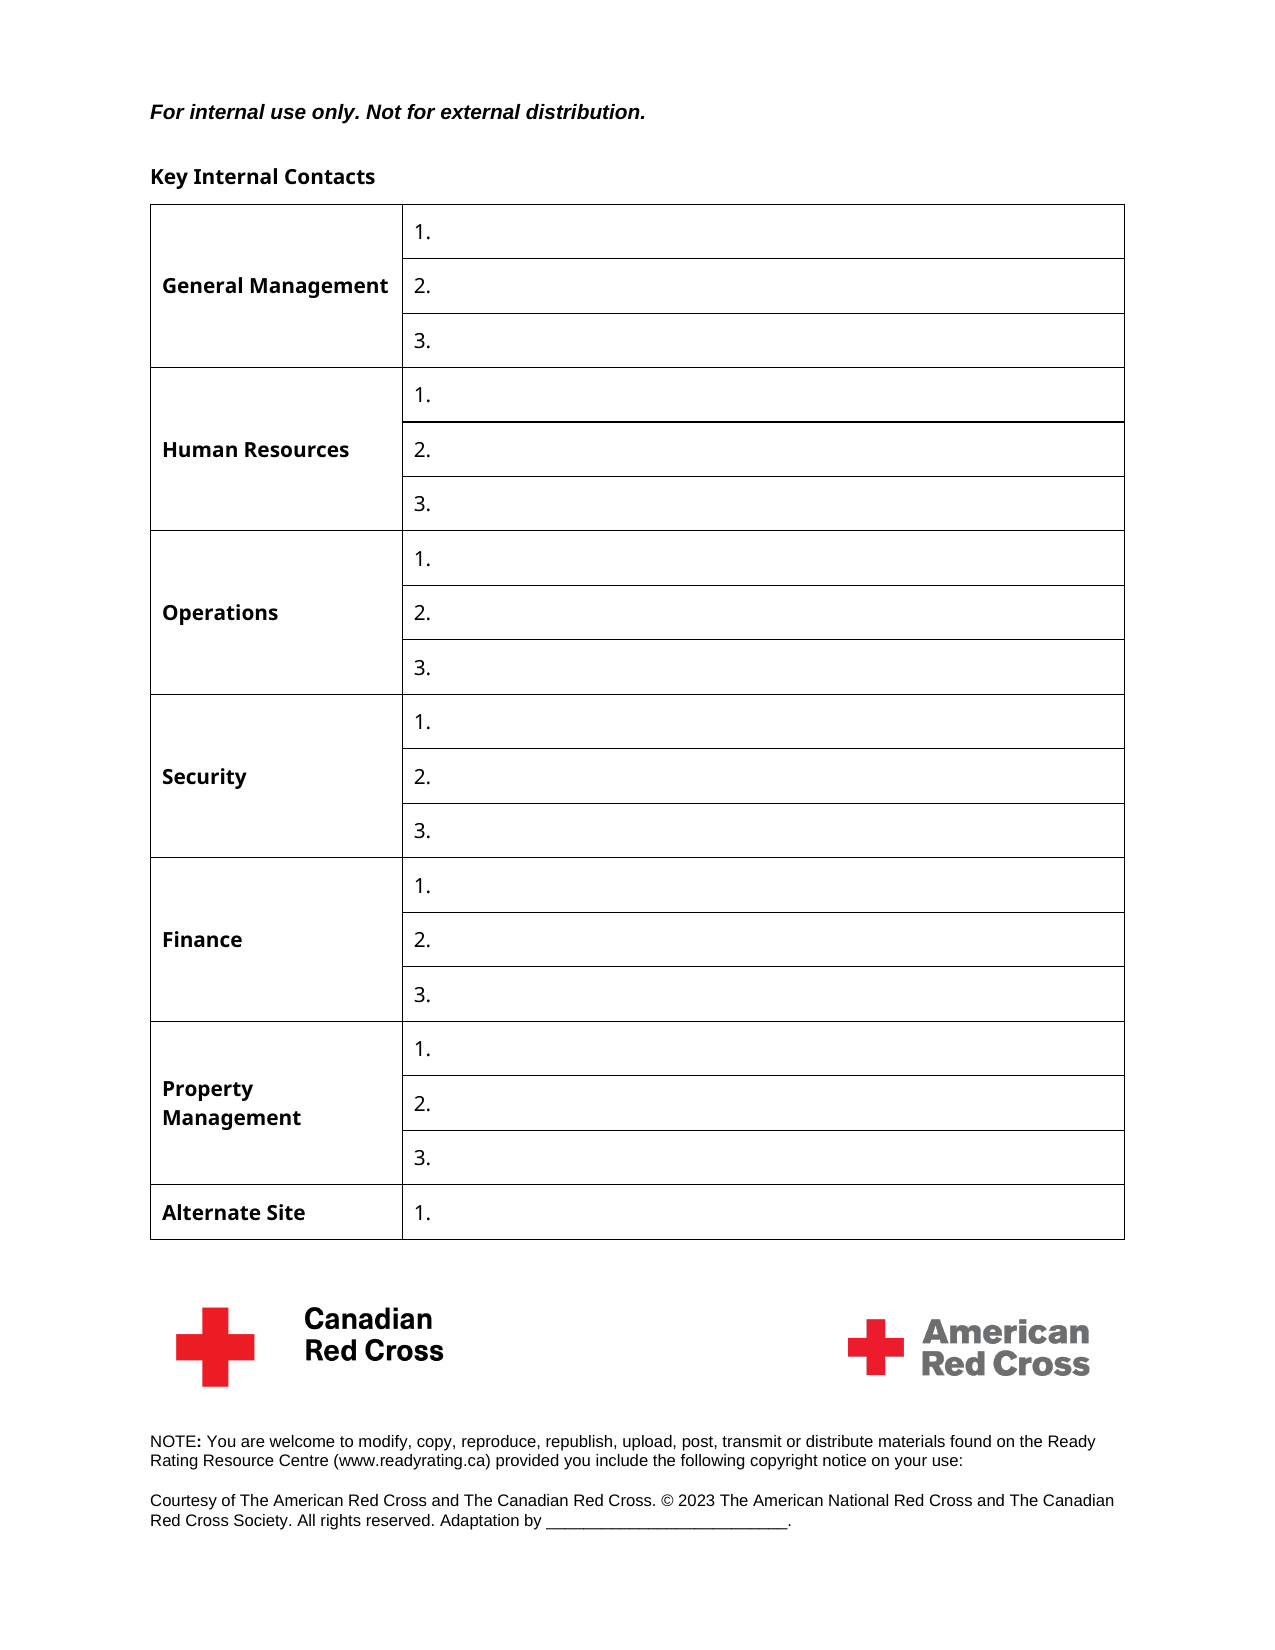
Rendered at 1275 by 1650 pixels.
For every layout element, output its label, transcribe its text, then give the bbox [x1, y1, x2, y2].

table_cell Alternate Site [151, 1185, 402, 1238]
table_cell 3. [403, 640, 1124, 694]
picture [150, 1282, 469, 1413]
table_cell 2. [403, 423, 1124, 476]
table_header 1. [403, 205, 1124, 258]
table_cell 1. [403, 1022, 1124, 1075]
table_cell 1. [403, 858, 1124, 912]
table_cell 1. [403, 1185, 1124, 1238]
table_cell Property Management [151, 1022, 402, 1184]
table_cell 1. [403, 531, 1124, 585]
table_cell 1. [403, 368, 1124, 421]
table_cell 3. [403, 477, 1124, 530]
table_cell 3. [403, 967, 1124, 1021]
table_header General Management [151, 205, 402, 367]
picture [810, 1281, 1125, 1413]
text Key Internal Contacts [150, 162, 1125, 191]
table_cell 3. [403, 1131, 1124, 1184]
table_cell 2. [403, 913, 1124, 966]
table_cell Security [151, 695, 402, 857]
table_cell Finance [151, 858, 402, 1021]
table_cell 3. [403, 804, 1124, 857]
table_cell 1. [403, 695, 1124, 748]
table_cell 2. [403, 1076, 1124, 1129]
table_cell Operations [151, 531, 402, 694]
table_cell 3. [403, 314, 1124, 367]
table_cell 2. [403, 586, 1124, 639]
table_cell 2. [403, 259, 1124, 312]
table_cell 2. [403, 749, 1124, 803]
table_cell Human Resources [151, 368, 402, 530]
